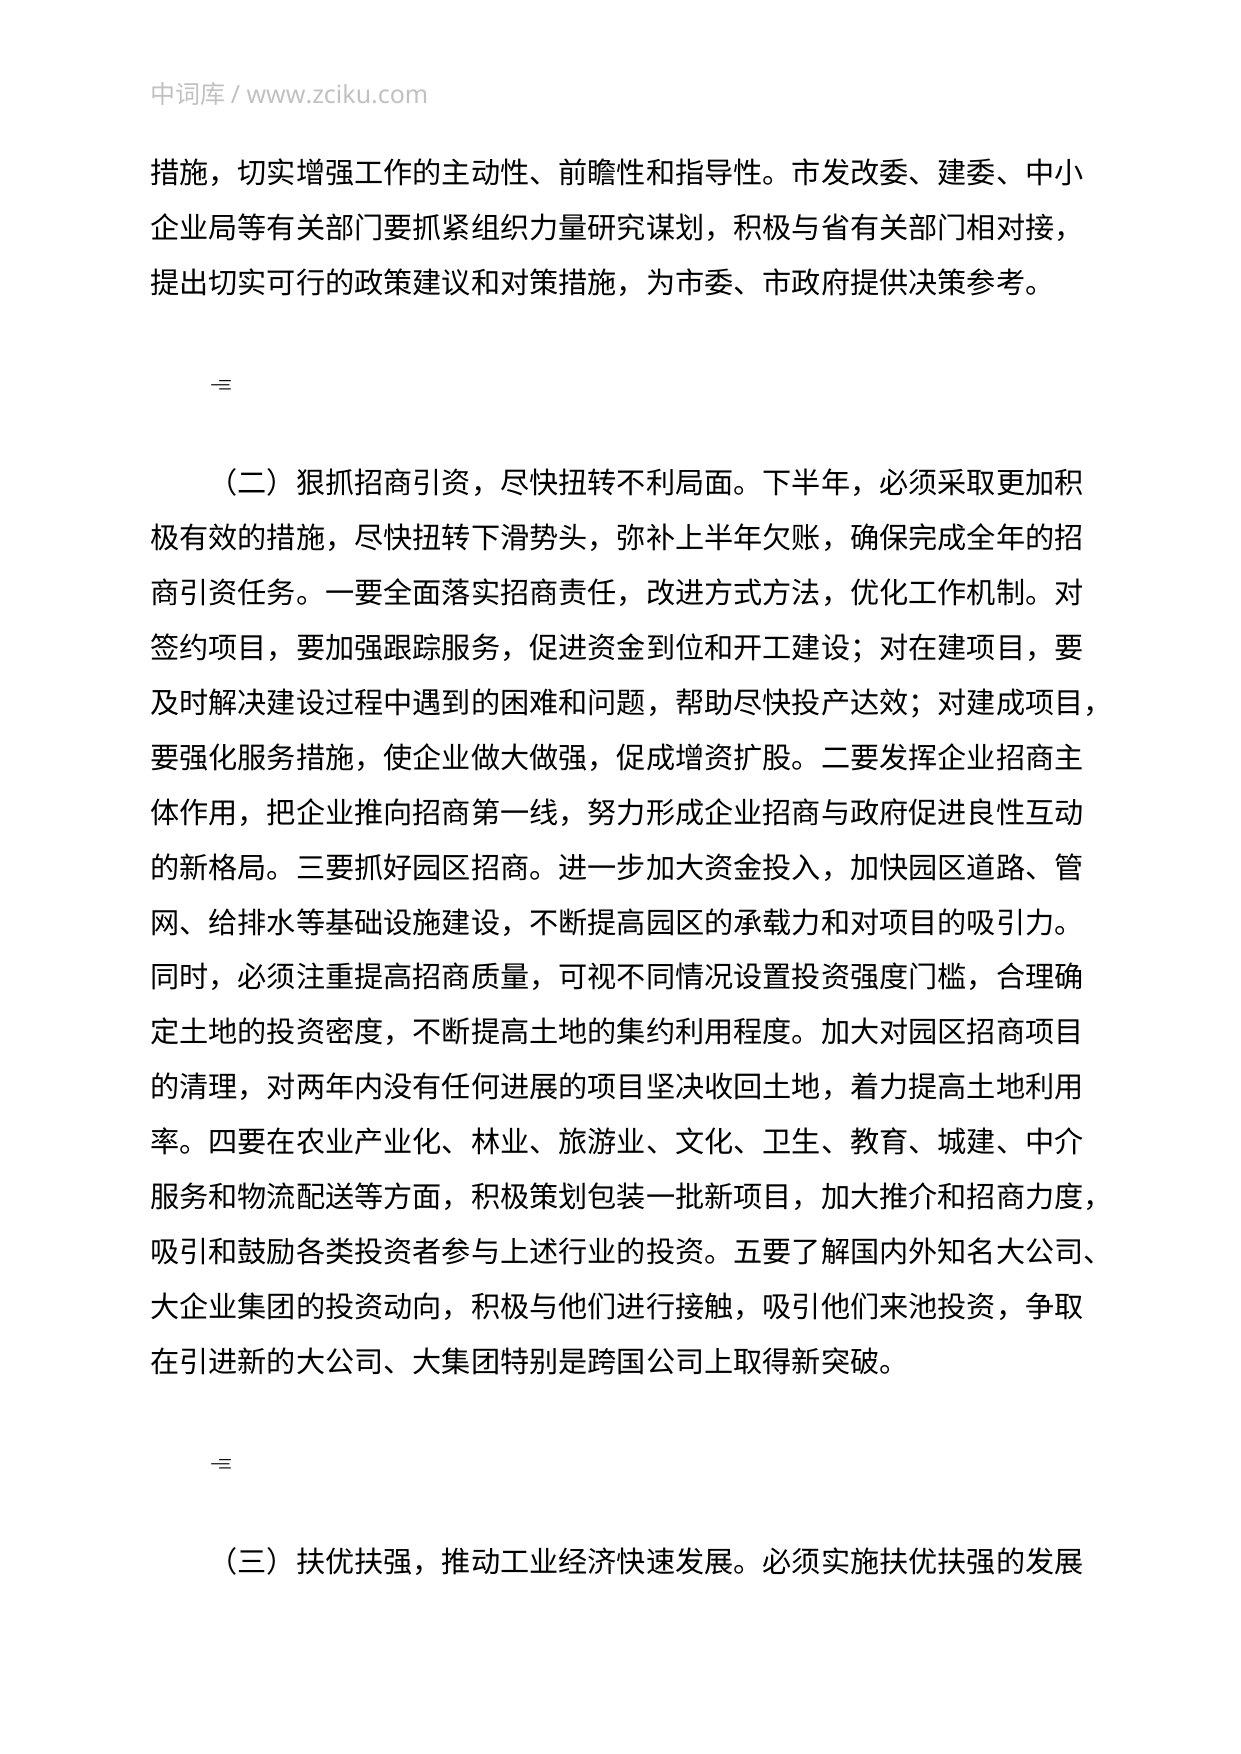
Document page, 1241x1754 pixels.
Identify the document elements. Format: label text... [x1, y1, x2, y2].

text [150, 150, 1090, 302]
text （二）狠抓招商引资，尽快扭转不利局面。下半年，必须采取更加积极有效的措施，尽快扭转下滑势头，弥补上半年欠账，确保完成全年的招商引资任务。一要全面落实招商责任，改进方式方法，优化工作机制。对签约项目，要加强跟踪服务，促进资金到位和开工建设；对在建项目，要及时解决建设过程中遇到的困难和问题，帮助尽快投产达效；对建成项目，要强化服务措施，使企业做大做强，促成增资扩股。二要发挥企业招商主体作用，把企业推向招商第一线，努力形成企业招商与政府促进良性互动的新格局。三要抓好园区招商。进一步加大资金投入，加快园区道路、管网、给排水等基础设施建设，不断提高园区的承载力和对项目的吸引力。同时，必须注重提高招商质量，可视不同情况设置投资强度门槛，合理确定土地的投资密度，不断提高土地的集约利用程度。加大对园区招商项目的清理，对两年内没有任何进展的项目坚决收回土地，着力提高土地利用率。四要在农业产业化、林业、旅游业、文化、卫生、教育、城建、中介服务和物流配送等方面，积极策划包装一批新项目，加大推介和招商力度，吸引和鼓励各类投资者参与上述行业的投资。五要了解国内外知名大公司、大企业集团的投资动向，积极与他们进行接触，吸引他们来池投资，争取在引进新的大公司、大集团特别是跨国公司上取得新突破。 [150, 460, 1090, 1381]
text  [150, 1440, 1090, 1480]
text  [150, 362, 1090, 401]
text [150, 1538, 1090, 1581]
